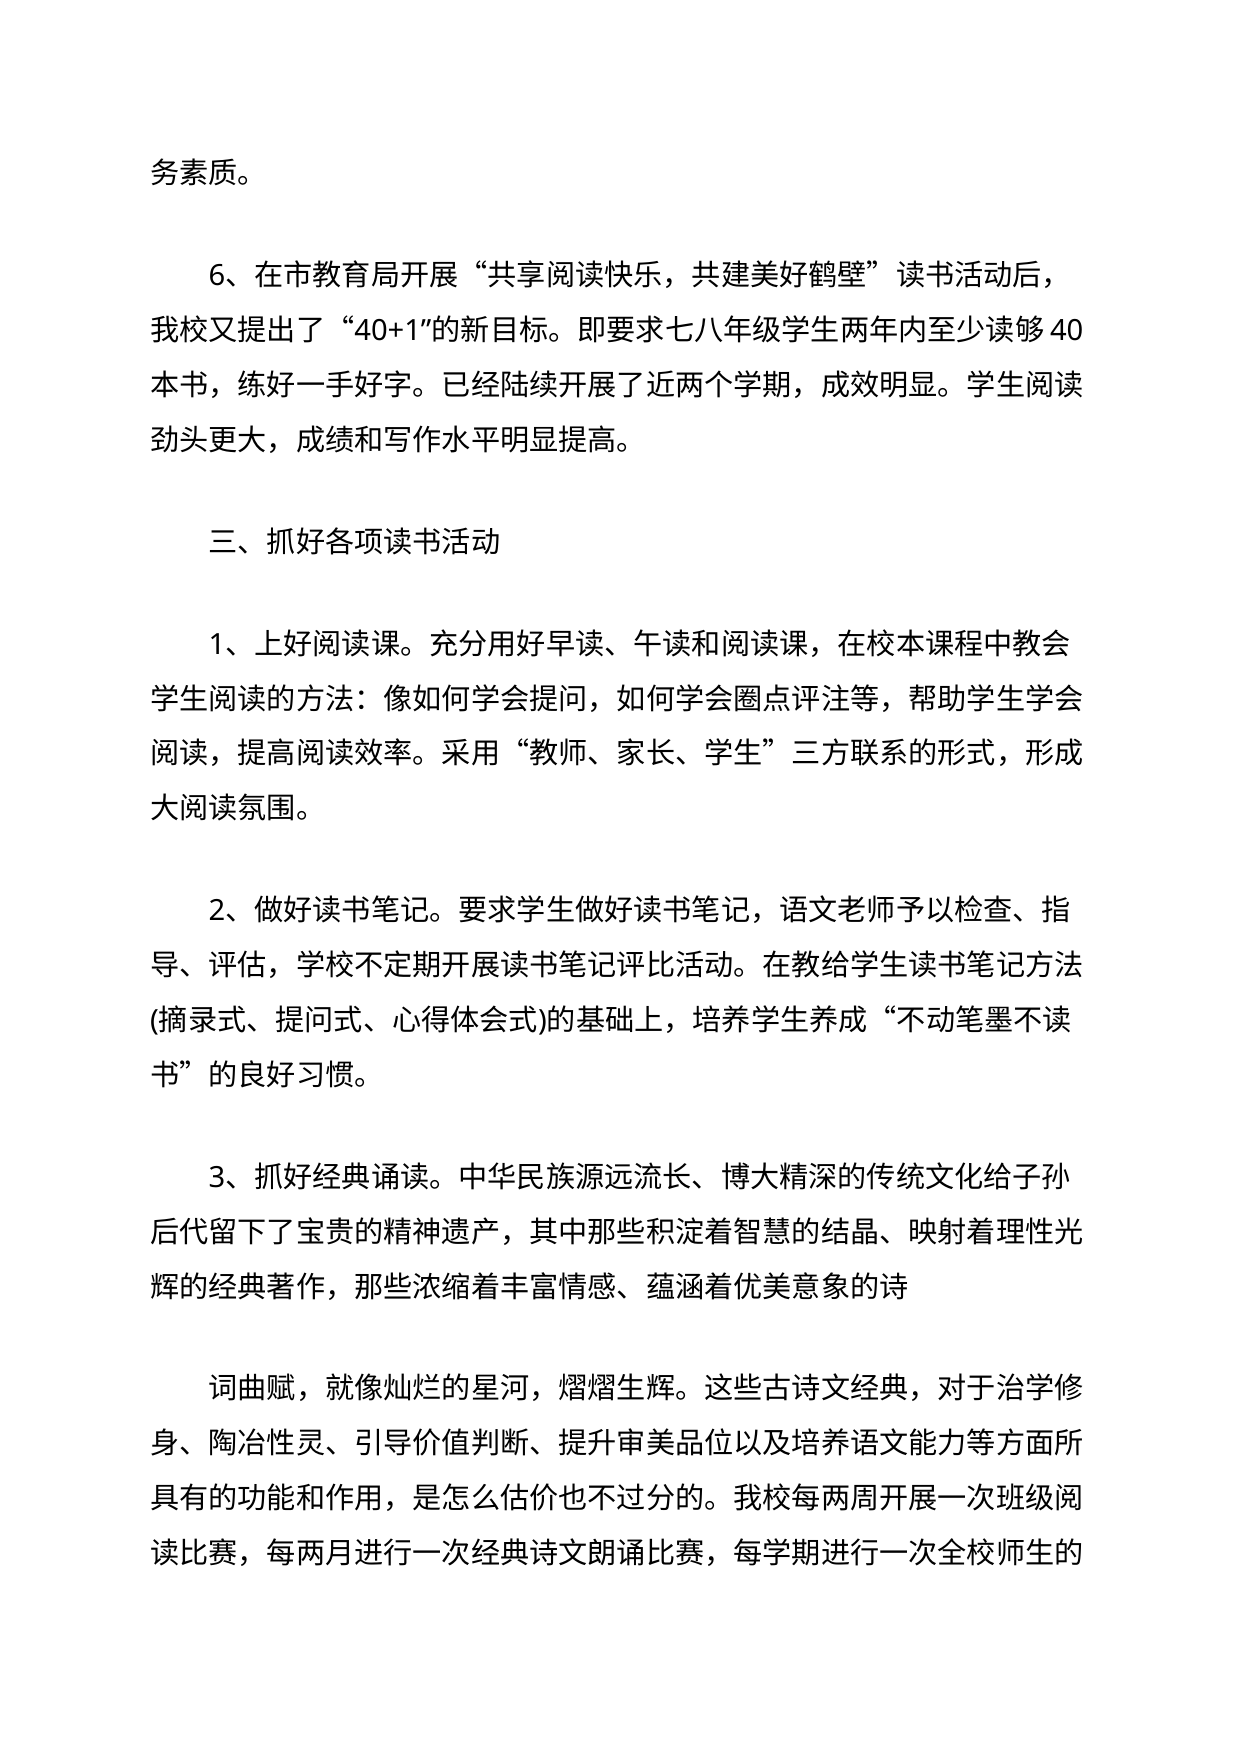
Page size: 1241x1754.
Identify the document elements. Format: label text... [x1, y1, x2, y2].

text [150, 150, 1090, 192]
text 3、抓好经典诵读。中华民族源远流长、博大精深的传统文化给子孙后代留下了宝贵的精神遗产，其中那些积淀着智慧的结晶、映射着理性光辉的经典著作，那些浓缩着丰富情感、蕴涵着优美意象的诗 [150, 1153, 1090, 1306]
text 三、抓好各项读书活动 [150, 518, 1090, 561]
text 1、上好阅读课。充分用好早读、午读和阅读课，在校本课程中教会学生阅读的方法：像如何学会提问，如何学会圈点评注等，帮助学生学会阅读，提高阅读效率。采用“教师、家长、学生”三方联系的形式，形成大阅读氛围。 [150, 620, 1090, 827]
text 2、做好读书笔记。要求学生做好读书笔记，语文老师予以检查、指导、评估，学校不定期开展读书笔记评比活动。在教给学生读书笔记方法(摘录式、提问式、心得体会式)的基础上，培养学生养成“不动笔墨不读书”的良好习惯。 [150, 887, 1090, 1094]
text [150, 1365, 1090, 1572]
text 6、在市教育局开展“共享阅读快乐，共建美好鹤壁”读书活动后，我校又提出了“40+1”的新目标。即要求七八年级学生两年内至少读够40本书，练好一手好字。已经陆续开展了近两个学期，成效明显。学生阅读劲头更大，成绩和写作水平明显提高。 [150, 252, 1090, 459]
